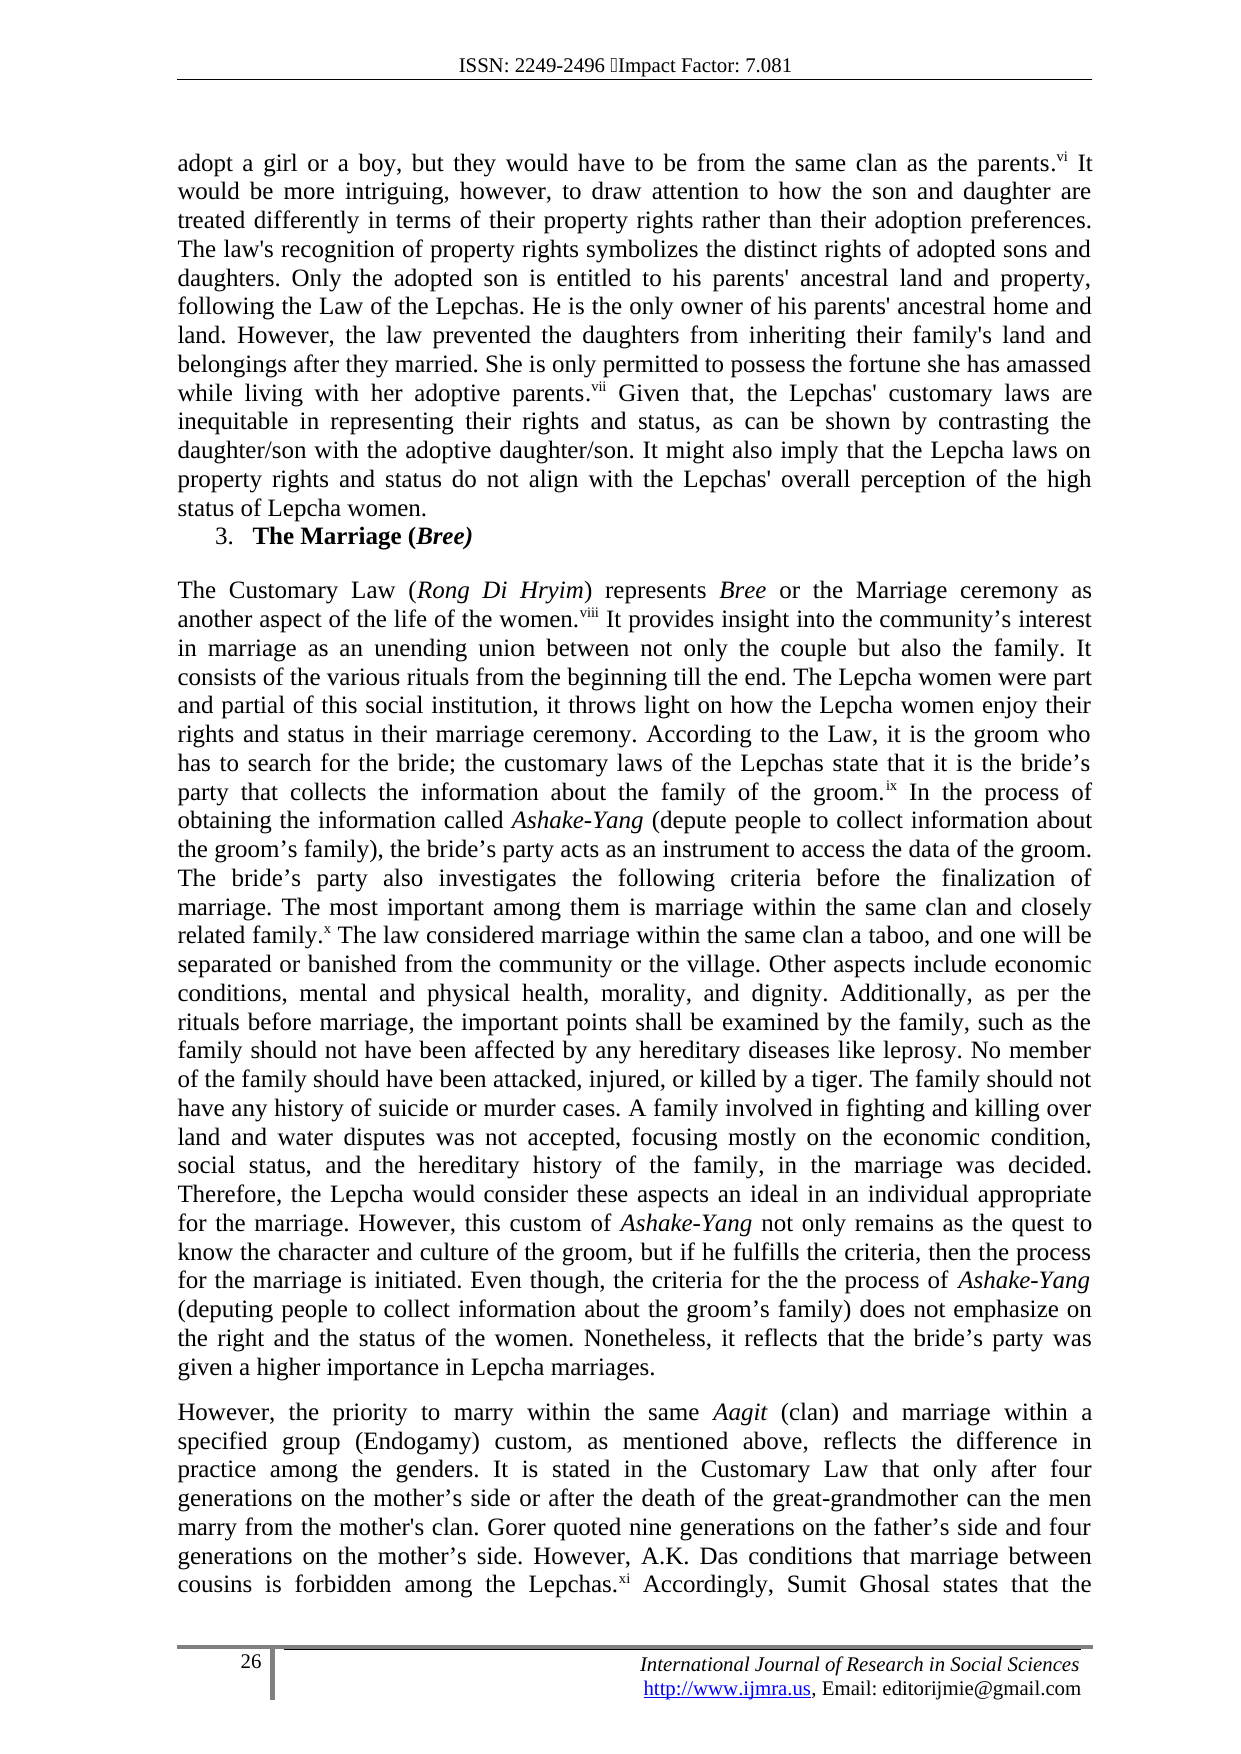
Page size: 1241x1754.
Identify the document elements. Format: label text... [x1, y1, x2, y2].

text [177, 148, 1092, 521]
text The Customary Law (Rong Di Hryim) represents Bree or the Marriage ceremony as another aspect of the life of the women. It provides insight into the community’s interest in marriage as an unending union between not only the couple but also the family. It consists of the various rituals from the beginning till the end. The Lepcha women were part and partial of this social institution, it throws light on how the Lepcha women enjoy their rights and status in their marriage ceremony. According to the Law, it is the groom who has to search for the bride; the customary laws of the Lepchas state that it is the bride’s party that collects the information about the family of the groom. In the process of obtaining the information called Ashake-Yang (depute people to collect information about the groom’s family), the bride’s party acts as an instrument to access the data of the groom. The bride’s party also investigates the following criteria before the finalization of marriage. The most important among them is marriage within the same clan and closely related family. The law considered marriage within the same clan a taboo, and one will be separated or banished from the community or the village. Other aspects include economic conditions, mental and physical health, morality, and dignity. Additionally, as per the rituals before marriage, the important points shall be examined by the family, such as the family should not have been affected by any hereditary diseases like leprosy. No member of the family should have been attacked, injured, or killed by a tiger. The family should not have any history of suicide or murder cases. A family involved in fighting and killing over land and water disputes was not accepted, focusing mostly on the economic condition, social status, and the hereditary history of the family, in the marriage was decided. Therefore, the Lepcha would consider these aspects an ideal in an individual appropriate for the marriage. However, this custom of Ashake-Yang not only remains as the quest to know the character and culture of the groom, but if he fulfills the criteria, then the process for the marriage is initiated. Even though, the criteria for the the process of Ashake-Yang (deputing people to collect information about the groom’s family) does not emphasize on the right and the status of the women. Nonetheless, it reflects that the bride’s party was given a higher importance in Lepcha marriages. [177, 575, 1092, 1380]
list The Marriage (Bree) [215, 521, 1092, 550]
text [177, 1397, 1092, 1598]
